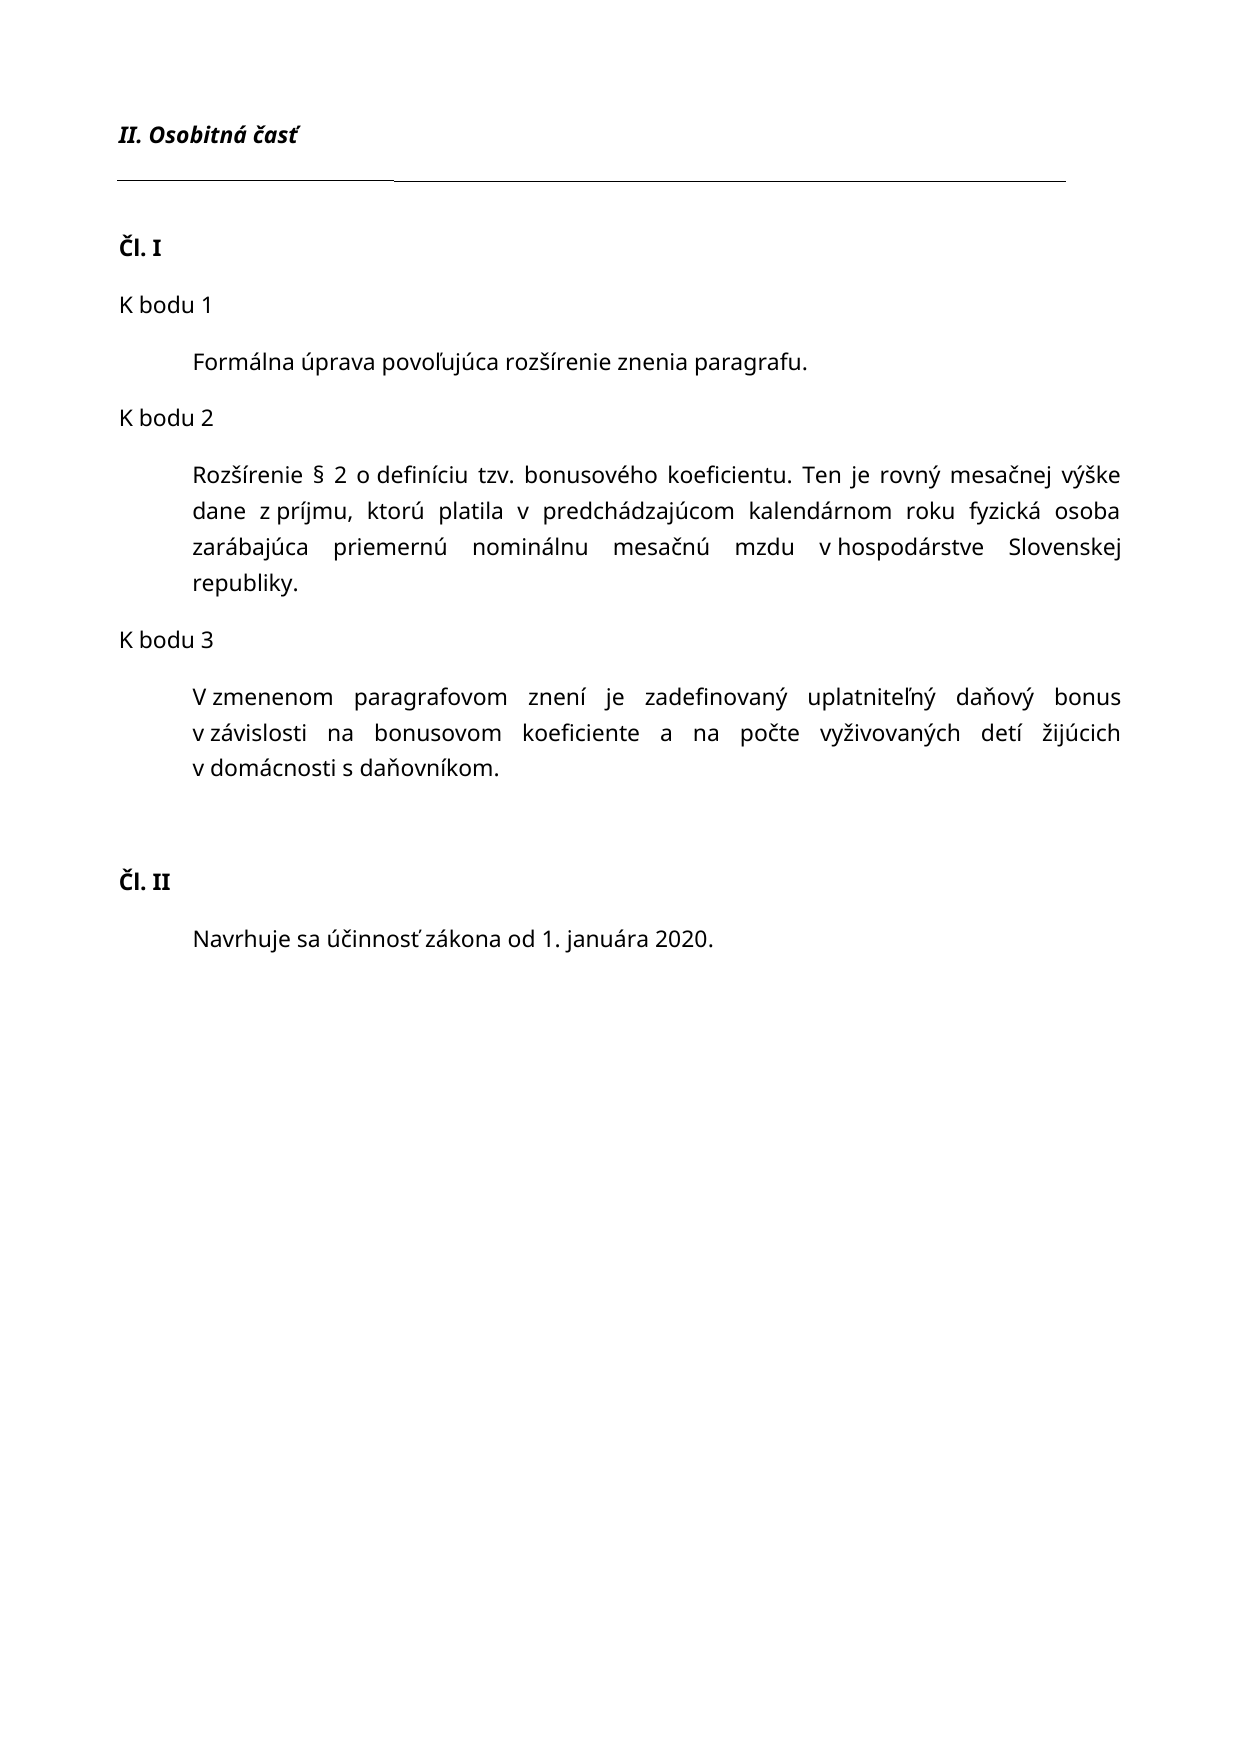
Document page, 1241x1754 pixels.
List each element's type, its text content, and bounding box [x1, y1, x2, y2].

text Rozšírenie § 2 o definíciu tzv. bonusového koeficientu. Ten je rovný mesačnej výške dane z príjmu, ktorú platila v predchádzajúcom kalendárnom roku fyzická osoba zarábajúca priemernú nominálnu mesačnú mzdu v hospodárstve Slovenskej republiky. [192, 459, 1122, 598]
text K bodu 3 [118, 624, 1122, 655]
text V zmenenom paragrafovom znení je zadefinovaný uplatniteľný daňový bonus v závislosti na bonusovom koeficiente a na počte vyživovaných detí žijúcich v domácnosti s daňovníkom. [192, 681, 1122, 784]
text Navrhuje sa účinnosť zákona od 1. januára 2020. [118, 923, 1122, 954]
text Formálna úprava povoľujúca rozšírenie znenia paragrafu. [118, 346, 1122, 377]
text Čl. I [118, 232, 1122, 263]
text K bodu 2 [118, 402, 1122, 434]
text II. Osobitná časť [118, 118, 1122, 150]
text K bodu 1 [118, 289, 1122, 320]
text Čl. II [118, 866, 1122, 897]
